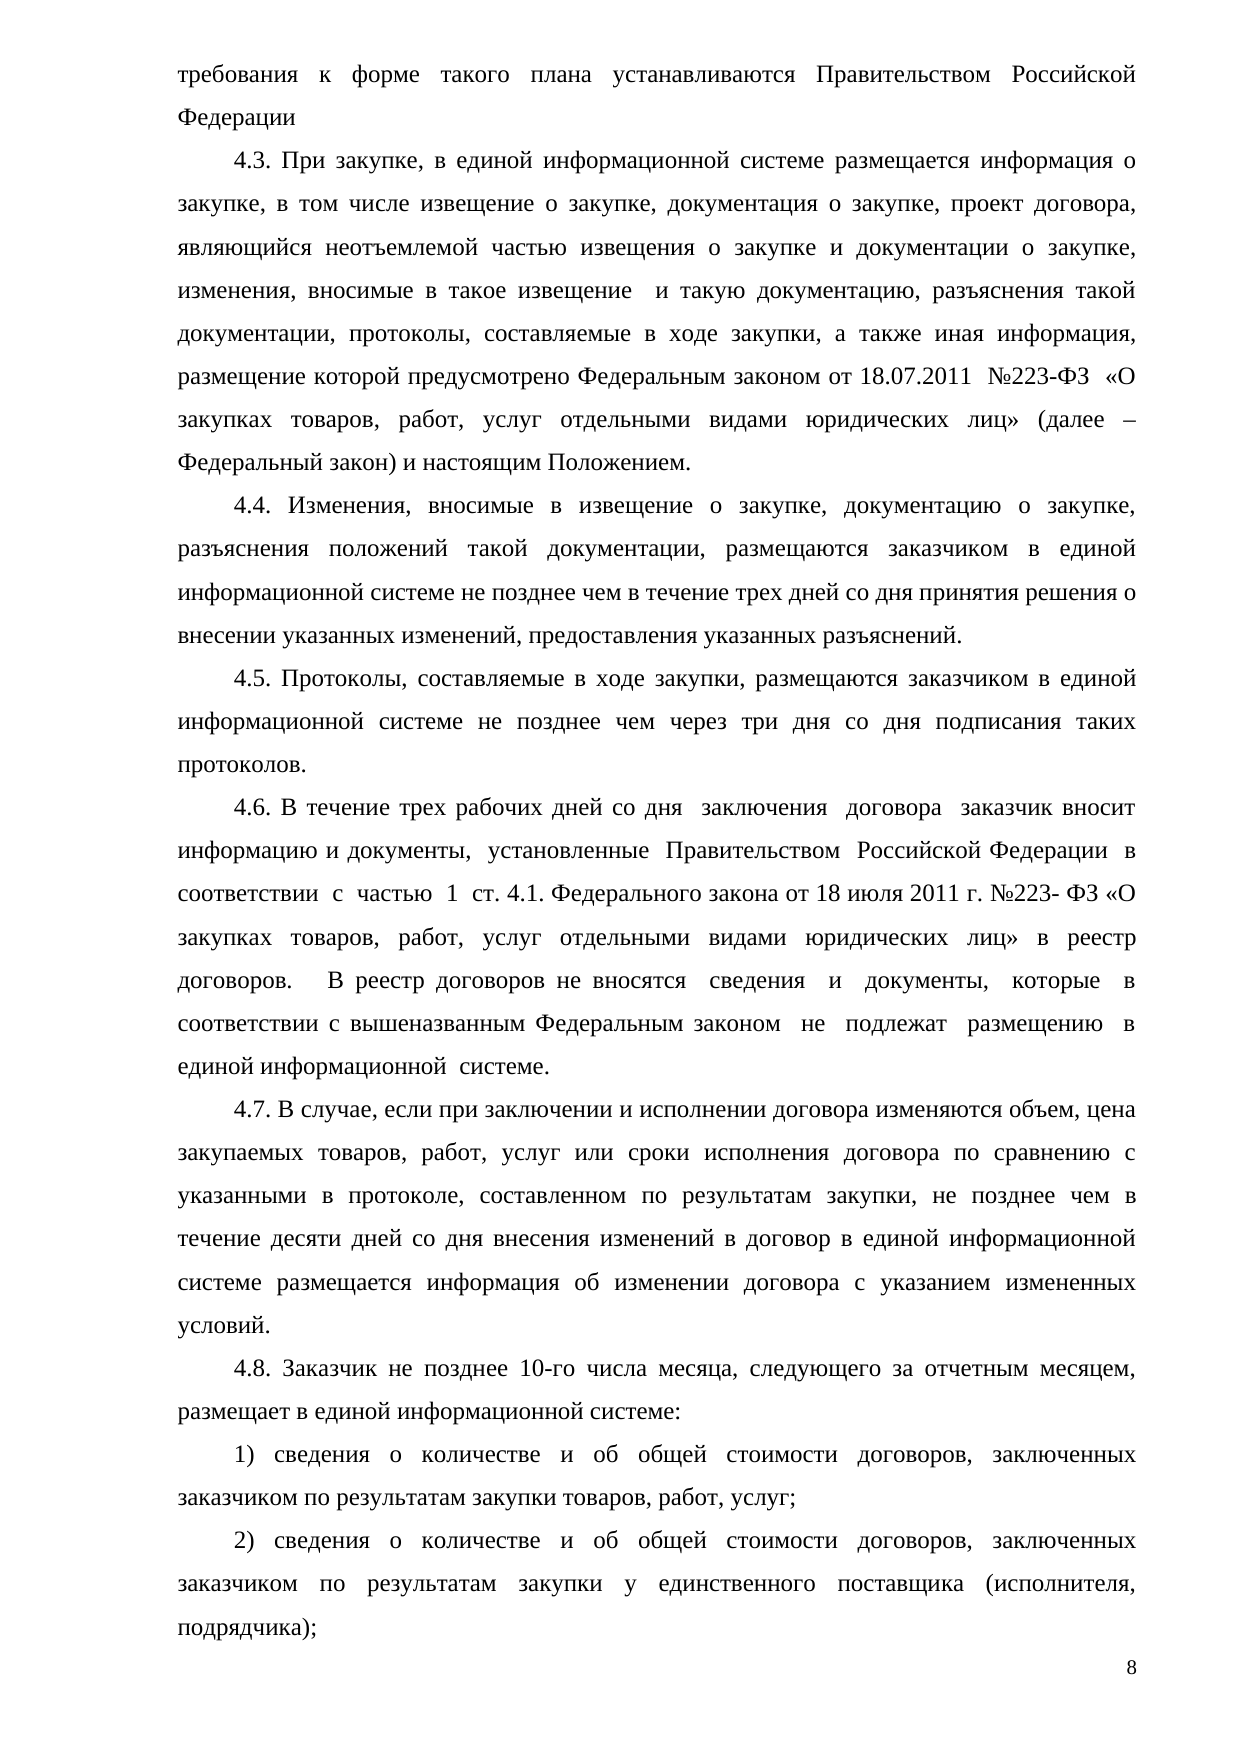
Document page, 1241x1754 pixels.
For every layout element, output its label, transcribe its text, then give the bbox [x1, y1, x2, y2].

text 4.5. Протоколы, составляемые в ходе закупки, размещаются заказчиком в единой информационной системе не позднее чем через три дня со дня подписания таких протоколов. [177, 663, 1137, 778]
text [177, 59, 1137, 131]
text 4.4. Изменения, вносимые в извещение о закупке, документацию о закупке, разъяснения положений такой документации, размещаются заказчиком в единой информационной системе не позднее чем в течение трех дней со дня принятия решения о внесении указанных изменений, предоставления указанных разъяснений. [177, 490, 1137, 648]
text 4.3. При закупке, в единой информационной системе размещается информация о закупке, в том числе извещение о закупке, документация о закупке, проект договора, являющийся неотъемлемой частью извещения о закупке и документации о закупке, изменения, вносимые в такое извещение и такую документацию, разъяснения такой документации, протоколы, составляемые в ходе закупки, а также иная информация, размещение которой предусмотрено Федеральным законом от 18.07.2011 №223-ФЗ «О закупках товаров, работ, услуг отдельными видами юридических лиц» (далее – Федеральный закон) и настоящим Положением. [177, 145, 1137, 476]
text 1) сведения о количестве и об общей стоимости договоров, заключенных заказчиком по результатам закупки товаров, работ, услуг; [177, 1439, 1137, 1511]
text 4.7. В случае, если при заключении и исполнении договора изменяются объем, цена закупаемых товаров, работ, услуг или сроки исполнения договора по сравнению с указанными в протоколе, составленном по результатам закупки, не позднее чем в течение десяти дней со дня внесения изменений в договор в единой информационной системе размещается информация об изменении договора с указанием измененных условий. [177, 1094, 1137, 1338]
text 2) сведения о количестве и об общей стоимости договоров, заключенных заказчиком по результатам закупки у единственного поставщика (исполнителя, подрядчика); [177, 1525, 1137, 1640]
text 4.6. В течение трех рабочих дней со дня заключения договора заказчик вносит информацию и документы, установленные Правительством Российской Федерации в соответствии с частью 1 ст. 4.1. Федерального закона от 18 июля 2011 г. №223- ФЗ «О закупках товаров, работ, услуг отдельными видами юридических лиц» в реестр договоров. В реестр договоров не вносятся сведения и документы, которые в соответствии с вышеназванным Федеральным законом не подлежат размещению в единой информационной системе. [177, 792, 1137, 1080]
text 4.8. Заказчик не позднее 10-го числа месяца, следующего за отчетным месяцем, размещает в единой информационной системе: [177, 1353, 1137, 1425]
